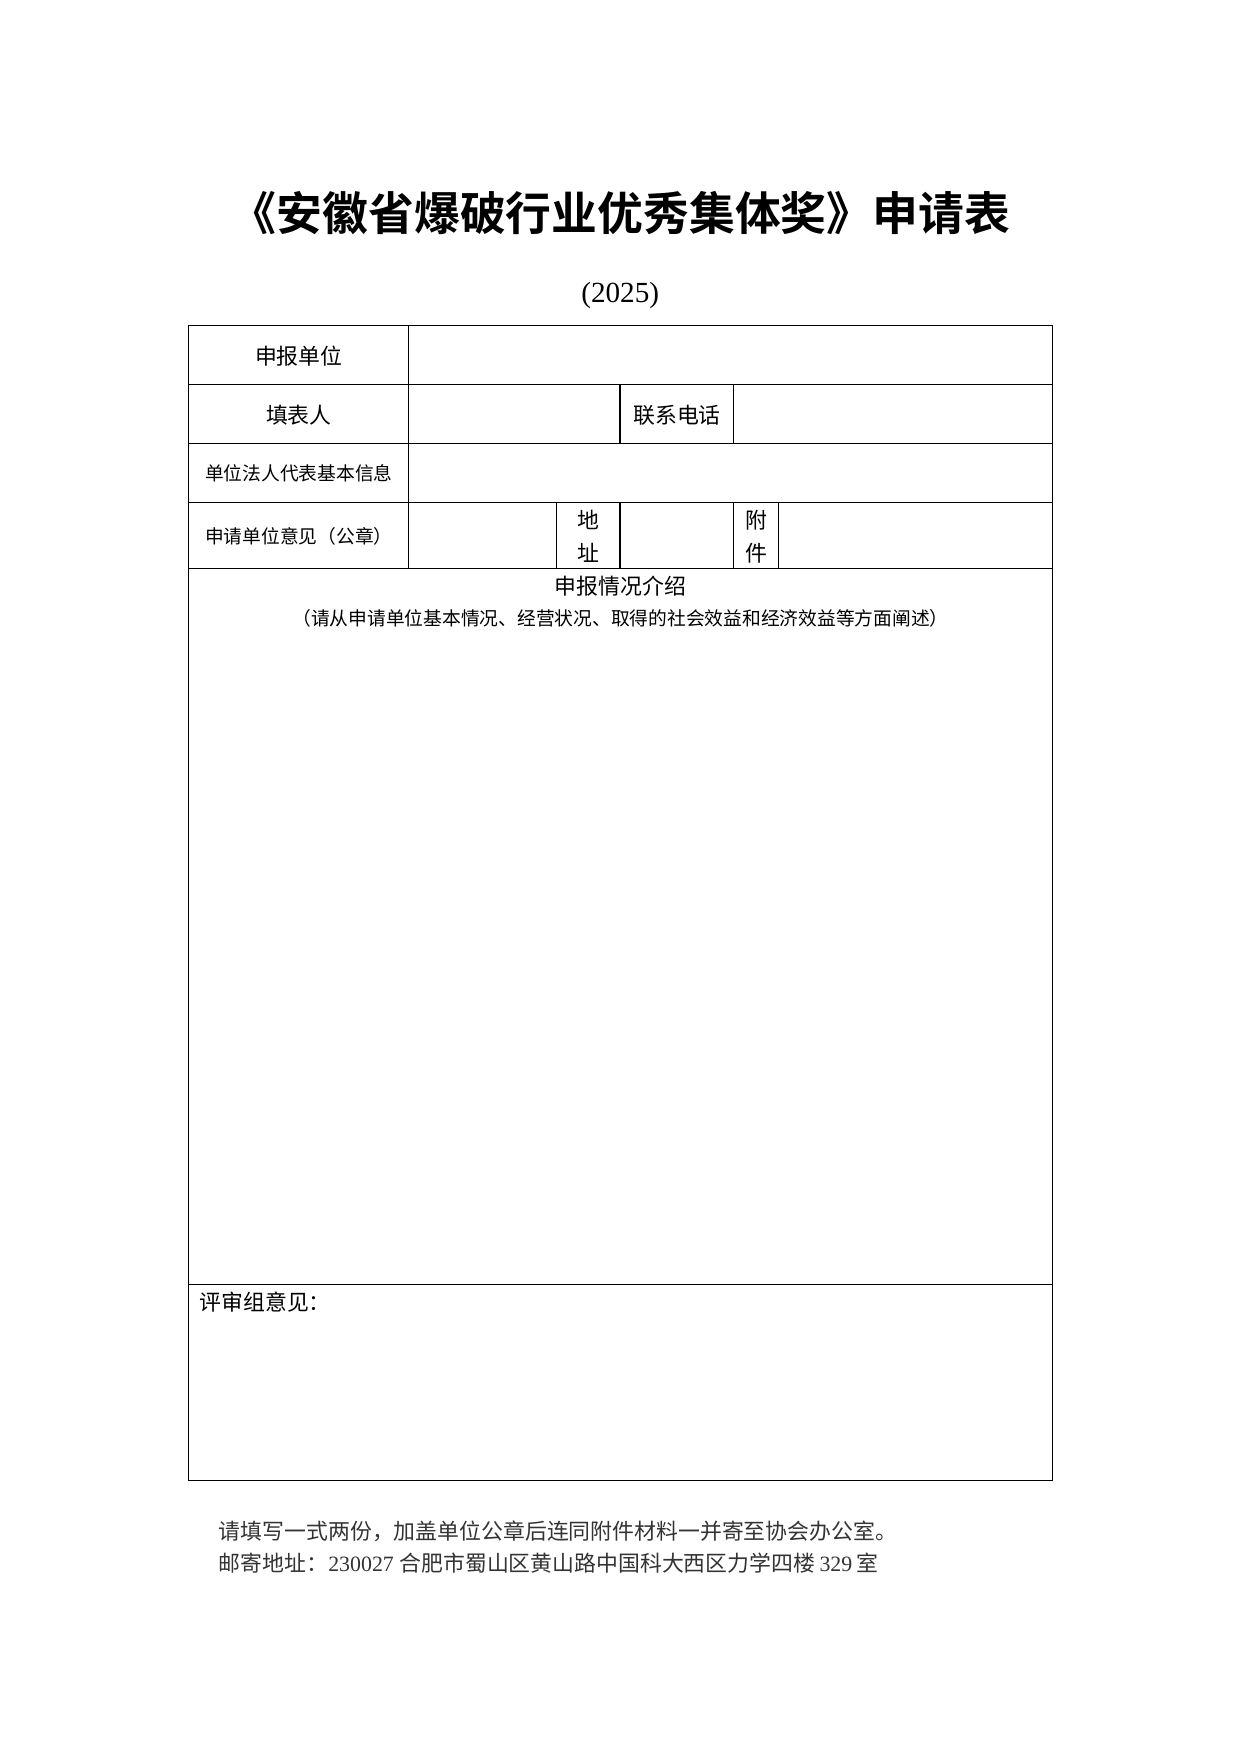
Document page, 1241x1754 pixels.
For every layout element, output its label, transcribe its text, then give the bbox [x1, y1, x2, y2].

table_cell [779, 503, 1052, 568]
table_cell 单位法人代表基本信息 [189, 444, 408, 502]
table_cell 评审组意见： [189, 1285, 1052, 1480]
table_header 申报单位 [189, 326, 408, 383]
table_cell [734, 385, 1052, 443]
table_cell 联系电话 [621, 385, 733, 443]
table_cell 附件 [734, 503, 778, 568]
table_cell 申请单位意见（公章） [189, 503, 408, 568]
table_cell [621, 503, 733, 568]
text 请填写一式两份，加盖单位公章后连同附件材料一并寄至协会办公室。 [219, 1513, 1053, 1546]
text 《安徽省爆破行业优秀集体奖》申请表 [187, 162, 1053, 259]
table_header [409, 326, 1052, 383]
table_cell 填表人 [189, 385, 408, 443]
table_cell 申报情况介绍 （请从申请单位基本情况、经营状况、取得的社会效益和经济效益等方面阐述） [189, 569, 1052, 1284]
table_cell 地址 [557, 503, 619, 568]
text 邮寄地址：230027 合肥市蜀山区黄山路中国科大西区力学四楼329室 [219, 1546, 1053, 1578]
table_cell [409, 503, 556, 568]
table_cell [409, 444, 1052, 502]
table_cell [409, 385, 619, 443]
text (2025) [187, 259, 1053, 324]
